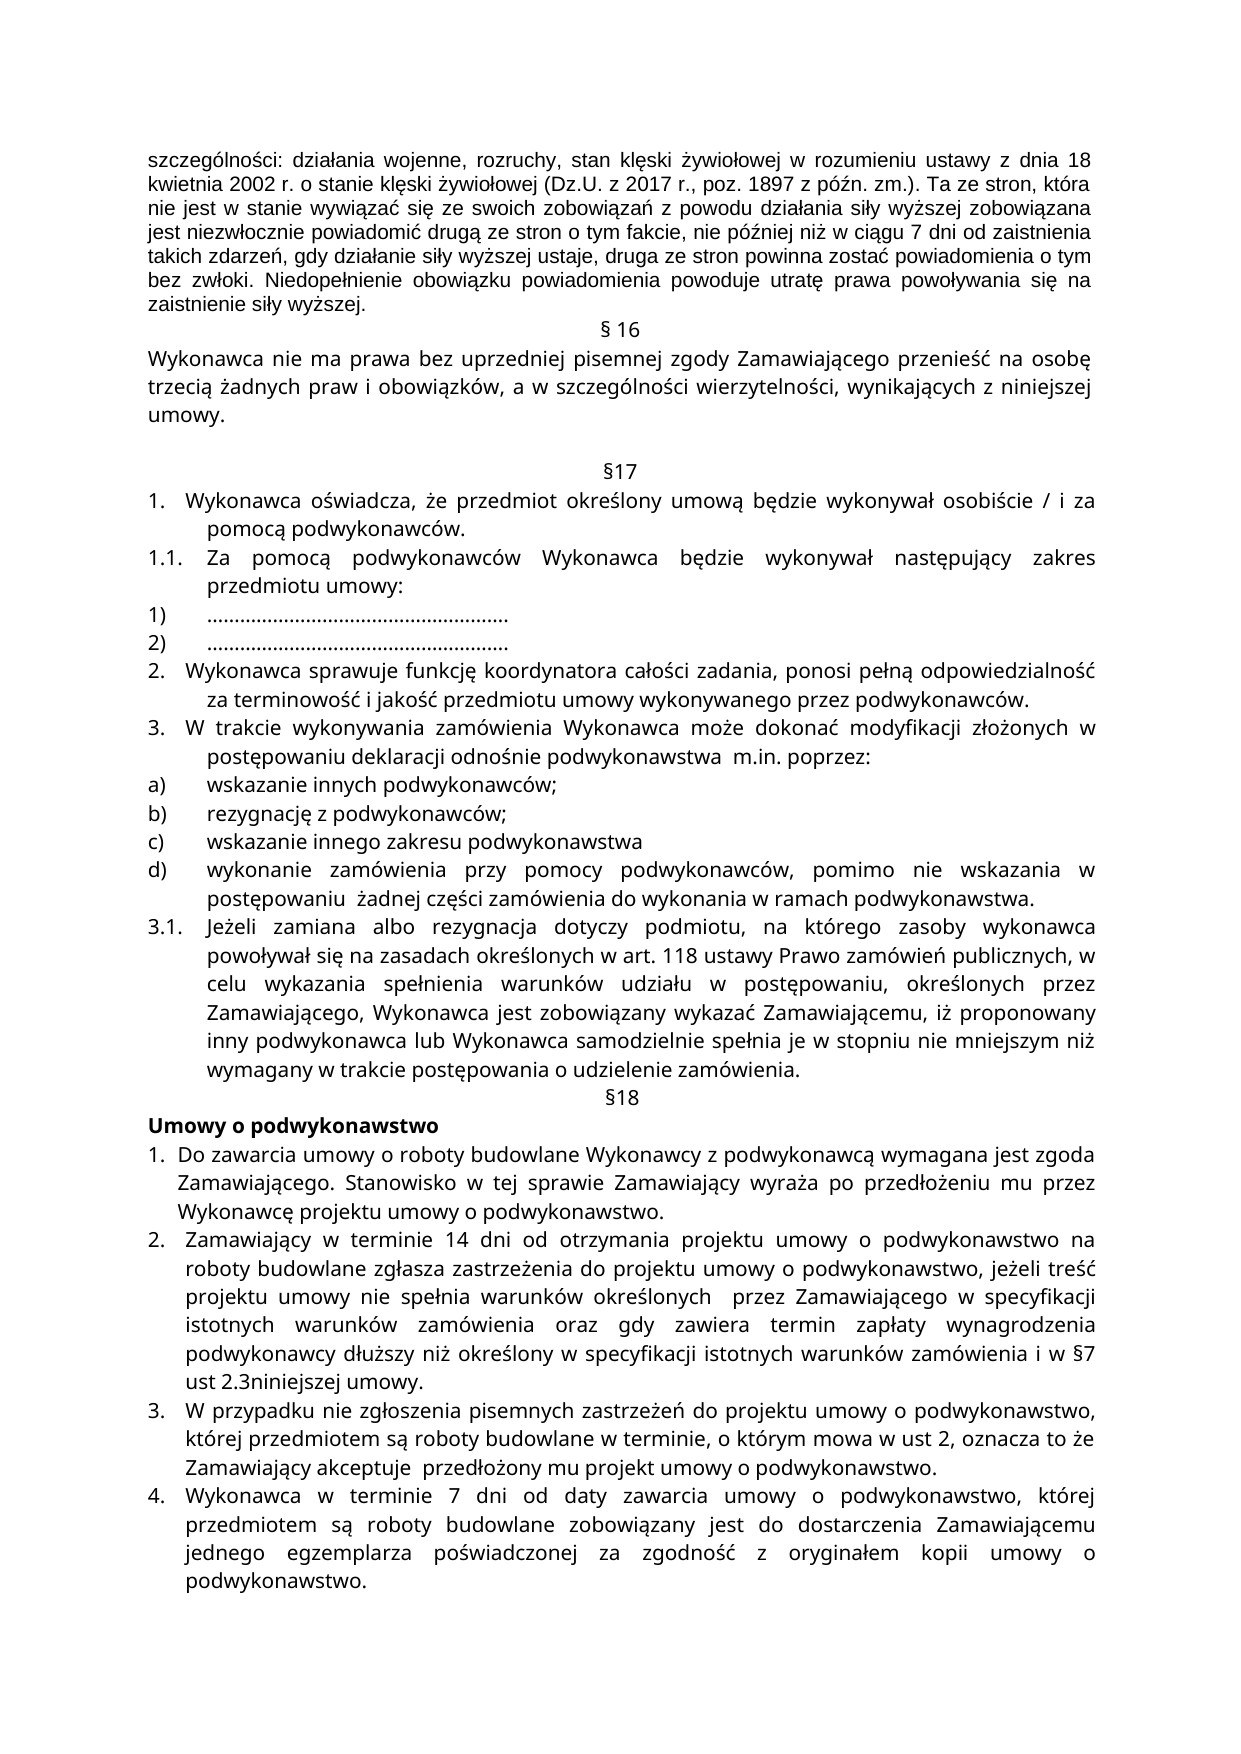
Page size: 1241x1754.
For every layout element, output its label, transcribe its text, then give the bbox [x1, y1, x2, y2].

list W trakcie wykonywania zamówienia Wykonawca może dokonać modyfikacji złożonych w postępowaniu deklaracji odnośnie podwykonawstwa m.in. poprzez: [148, 713, 1097, 770]
list rezygnację z podwykonawców; [148, 799, 1097, 827]
text §18 [148, 1083, 1097, 1112]
text 1.1. Za pomocą podwykonawców Wykonawca będzie wykonywał następujący zakres przedmiotu umowy: [148, 543, 1097, 600]
list ………………………………………………. [148, 600, 1097, 628]
text §17 [148, 457, 1093, 486]
list Wykonawca oświadcza, że przedmiot określony umową będzie wykonywał osobiście / i za pomocą podwykonawców. [148, 486, 1097, 543]
list wskazanie innych podwykonawców; [148, 770, 1097, 799]
text Wykonawca nie ma prawa bez uprzedniej pisemnej zgody Zamawiającego przenieść na osobę trzecią żadnych praw i obowiązków, a w szczególności wierzytelności, wynikających z niniejszej umowy. [148, 344, 1093, 429]
list Jeżeli zamiana albo rezygnacja dotyczy podmiotu, na którego zasoby wykonawca powoływał się na zasadach określonych w art. 118 ustawy Prawo zamówień publicznych, w celu wykazania spełnienia warunków udziału w postępowaniu, określonych przez Zamawiającego, Wykonawca jest zobowiązany wykazać Zamawiającemu, iż proponowany inny podwykonawca lub Wykonawca samodzielnie spełnia je w stopniu nie mniejszym niż wymagany w trakcie postępowania o udzielenie zamówienia. [148, 912, 1097, 1083]
text 1. Do zawarcia umowy o roboty budowlane Wykonawcy z podwykonawcą wymagana jest zgoda Zamawiającego. Stanowisko w tej sprawie Zamawiający wyraża po przedłożeniu mu przez Wykonawcę projektu umowy o podwykonawstwo. [148, 1140, 1097, 1225]
list Wykonawca w terminie 7 dni od daty zawarcia umowy o podwykonawstwo, której przedmiotem są roboty budowlane zobowiązany jest do dostarczenia Zamawiającemu jednego egzemplarza poświadczonej za zgodność z oryginałem kopii umowy o podwykonawstwo. [148, 1481, 1097, 1595]
list wskazanie innego zakresu podwykonawstwa [148, 827, 1097, 856]
text Umowy o podwykonawstwo [148, 1112, 1097, 1140]
list wykonanie zamówienia przy pomocy podwykonawców, pomimo nie wskazania w postępowaniu żadnej części zamówienia do wykonania w ramach podwykonawstwa. [148, 856, 1097, 912]
text § 16 [148, 315, 1093, 344]
text 2. Zamawiający w terminie 14 dni od otrzymania projektu umowy o podwykonawstwo na roboty budowlane zgłasza zastrzeżenia do projektu umowy o podwykonawstwo, jeżeli treść projektu umowy nie spełnia warunków określonych przez Zamawiającego w specyfikacji istotnych warunków zamówienia oraz gdy zawiera termin zapłaty wynagrodzenia podwykonawcy dłuższy niż określony w specyfikacji istotnych warunków zamówienia i w §7 ust 2.3niniejszej umowy. [148, 1225, 1097, 1396]
list Wykonawca sprawuje funkcję koordynatora całości zadania, ponosi pełną odpowiedzialność za terminowość i jakość przedmiotu umowy wykonywanego przez podwykonawców. [148, 657, 1097, 713]
list W przypadku nie zgłoszenia pisemnych zastrzeżeń do projektu umowy o podwykonawstwo, której przedmiotem są roboty budowlane w terminie, o którym mowa w ust 2, oznacza to że Zamawiający akceptuje przedłożony mu projekt umowy o podwykonawstwo. [148, 1396, 1097, 1481]
list ………………………………………………. [148, 628, 1097, 657]
text szczególności: działania wojenne, rozruchy, stan klęski żywiołowej w rozumieniu ustawy z dnia 18 kwietnia 2002 r. o stanie klęski żywiołowej (Dz.U. z 2017 r., poz. 1897 z późn. zm.). Ta ze stron, która nie jest w stanie wywiązać się ze swoich zobowiązań z powodu działania siły wyższej zobowiązana jest niezwłocznie powiadomić drugą ze stron o tym fakcie, nie później niż w ciągu 7 dni od zaistnienia takich zdarzeń, gdy działanie siły wyższej ustaje, druga ze stron powinna zostać powiadomienia o tym bez zwłoki. Niedopełnienie obowiązku powiadomienia powoduje utratę prawa powoływania się na zaistnienie siły wyższej. [148, 148, 1093, 315]
